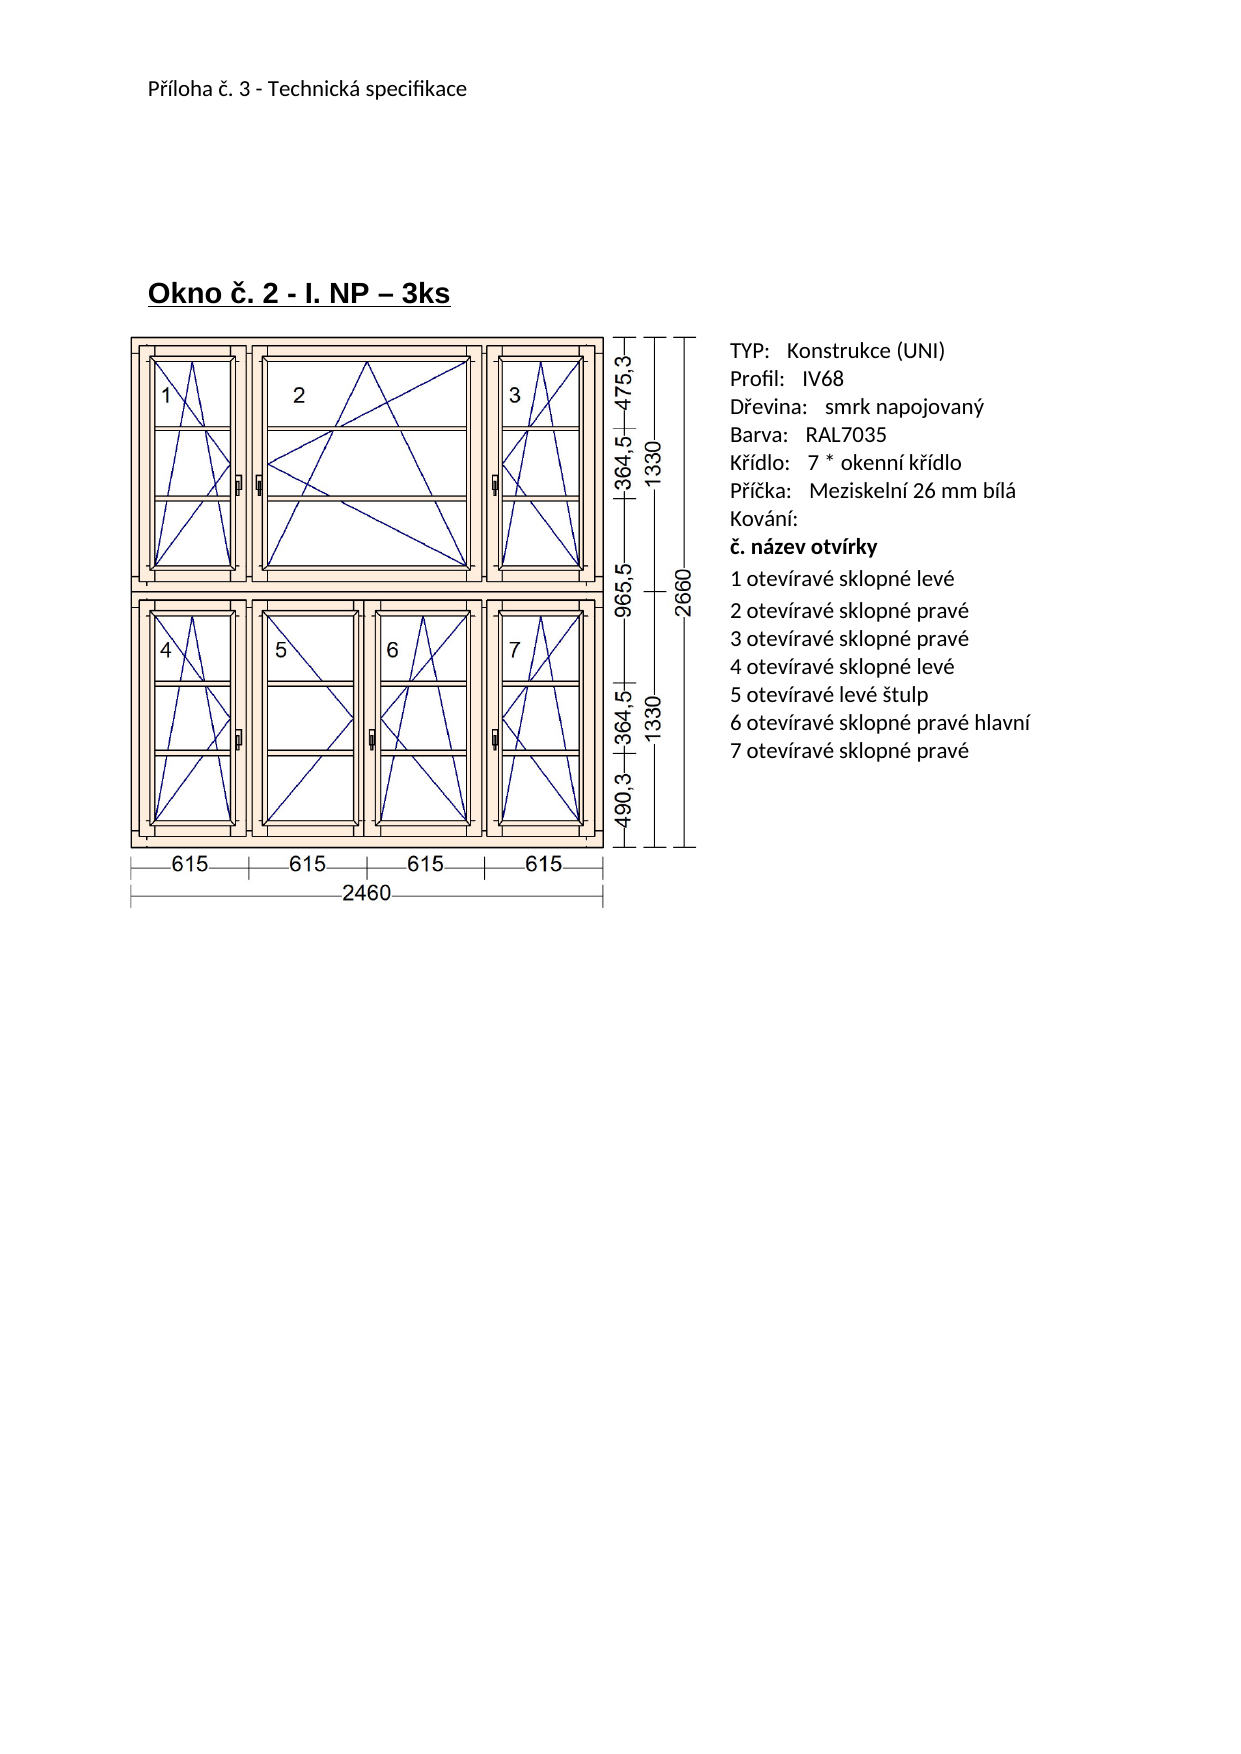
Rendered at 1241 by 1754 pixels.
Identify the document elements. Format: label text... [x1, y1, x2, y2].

text Profil:$ IV68 – [712, 364, 1093, 392]
text TYP:$ Konstrukce (UNI) [712, 336, 1093, 364]
text Příčka:$ Meziskelní 26 mm bílá [712, 476, 1093, 504]
text Okno č. 2 - I. NP – 3ks [148, 277, 1093, 310]
text 1 otevíravé sklopné levé [712, 564, 1093, 592]
text 7 otevíravé sklopné pravé [712, 737, 1093, 764]
text Kování:$ [712, 504, 1093, 532]
text 3 otevíravé sklopné pravé [712, 624, 1093, 652]
text Dřevina:$ smrk napojovaný -p [712, 392, 1093, 420]
text Křídlo:$ 7 * okenní křídlo -p [712, 448, 1093, 476]
text 5 otevíravé levé štulp [712, 681, 1093, 708]
text Barva:$ RAL7035 [712, 420, 1093, 448]
text 6 otevíravé sklopné pravé hlavní [712, 708, 1093, 737]
text č. název otvírky [712, 532, 1093, 560]
text 2 otevíravé sklopné pravé [712, 596, 1093, 624]
picture [130, 336, 712, 918]
text 4 otevíravé sklopné levé [712, 652, 1093, 681]
